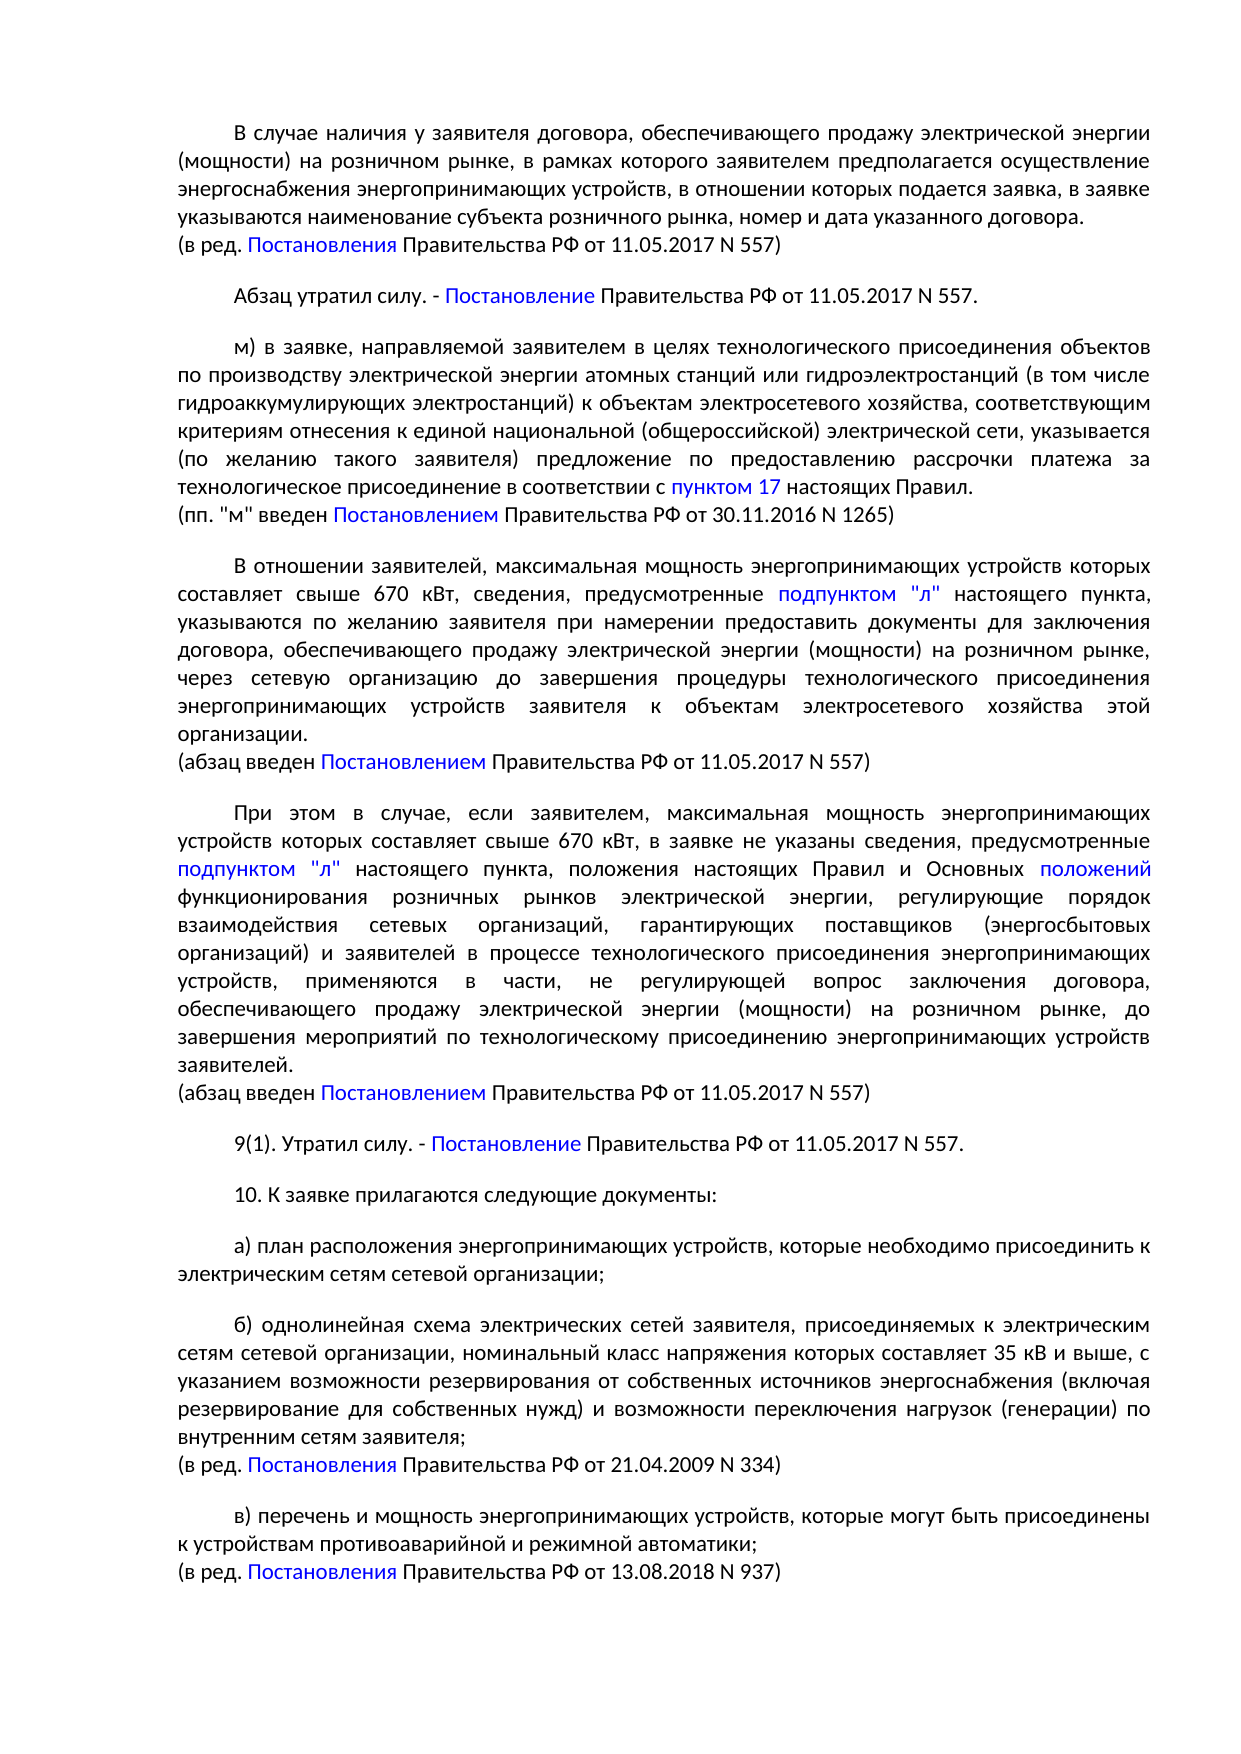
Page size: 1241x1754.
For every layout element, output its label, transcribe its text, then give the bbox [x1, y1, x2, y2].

text В случае наличия у заявителя договора, обеспечивающего продажу электрической энергии (мощности) на розничном рынке, в рамках которого заявителем предполагается осуществление энергоснабжения энергопринимающих устройств, в отношении которых подается заявка, в заявке указываются наименование субъекта розничного рынка, номер и дата указанного договора. [177, 118, 1152, 230]
text (в ред. Постановления Правительства РФ от 21.04.2009 N 334) [177, 1450, 1152, 1478]
text (абзац введен Постановлением Правительства РФ от 11.05.2017 N 557) [177, 1078, 1152, 1106]
text б) однолинейная схема электрических сетей заявителя, присоединяемых к электрическим сетям сетевой организации, номинальный класс напряжения которых составляет 35 кВ и выше, с указанием возможности резервирования от собственных источников энергоснабжения (включая резервирование для собственных нужд) и возможности переключения нагрузок (генерации) по внутренним сетям заявителя; [177, 1310, 1152, 1450]
text При этом в случае, если заявителем, максимальная мощность энергопринимающих устройств которых составляет свыше 670 кВт, в заявке не указаны сведения, предусмотренные подпунктом "л" настоящего пункта, положения настоящих Правил и Основных положений функционирования розничных рынков электрической энергии, регулирующие порядок взаимодействия сетевых организаций, гарантирующих поставщиков (энергосбытовых организаций) и заявителей в процессе технологического присоединения энергопринимающих устройств, применяются в части, не регулирующей вопрос заключения договора, обеспечивающего продажу электрической энергии (мощности) на розничном рынке, до завершения мероприятий по технологическому присоединению энергопринимающих устройств заявителей. [177, 798, 1152, 1078]
text в) перечень и мощность энергопринимающих устройств, которые могут быть присоединены к устройствам противоаварийной и режимной автоматики; [177, 1501, 1152, 1557]
text 10. К заявке прилагаются следующие документы: [177, 1180, 1152, 1208]
text (в ред. Постановления Правительства РФ от 13.08.2018 N 937) [177, 1557, 1152, 1585]
text В отношении заявителей, максимальная мощность энергопринимающих устройств которых составляет свыше 670 кВт, сведения, предусмотренные подпунктом "л" настоящего пункта, указываются по желанию заявителя при намерении предоставить документы для заключения договора, обеспечивающего продажу электрической энергии (мощности) на розничном рынке, через сетевую организацию до завершения процедуры технологического присоединения энергопринимающих устройств заявителя к объектам электросетевого хозяйства этой организации. [177, 551, 1152, 747]
text 9(1). Утратил силу. - Постановление Правительства РФ от 11.05.2017 N 557. [177, 1129, 1152, 1157]
text м) в заявке, направляемой заявителем в целях технологического присоединения объектов по производству электрической энергии атомных станций или гидроэлектростанций (в том числе гидроаккумулирующих электростанций) к объектам электросетевого хозяйства, соответствующим критериям отнесения к единой национальной (общероссийской) электрической сети, указывается (по желанию такого заявителя) предложение по предоставлению рассрочки платежа за технологическое присоединение в соответствии с пунктом 17 настоящих Правил. [177, 332, 1152, 500]
text (в ред. Постановления Правительства РФ от 11.05.2017 N 557) [177, 230, 1152, 258]
text (абзац введен Постановлением Правительства РФ от 11.05.2017 N 557) [177, 747, 1152, 775]
text (пп. "м" введен Постановлением Правительства РФ от 30.11.2016 N 1265) [177, 500, 1152, 528]
text Абзац утратил силу. - Постановление Правительства РФ от 11.05.2017 N 557. [177, 281, 1152, 309]
text а) план расположения энергопринимающих устройств, которые необходимо присоединить к электрическим сетям сетевой организации; [177, 1231, 1152, 1287]
